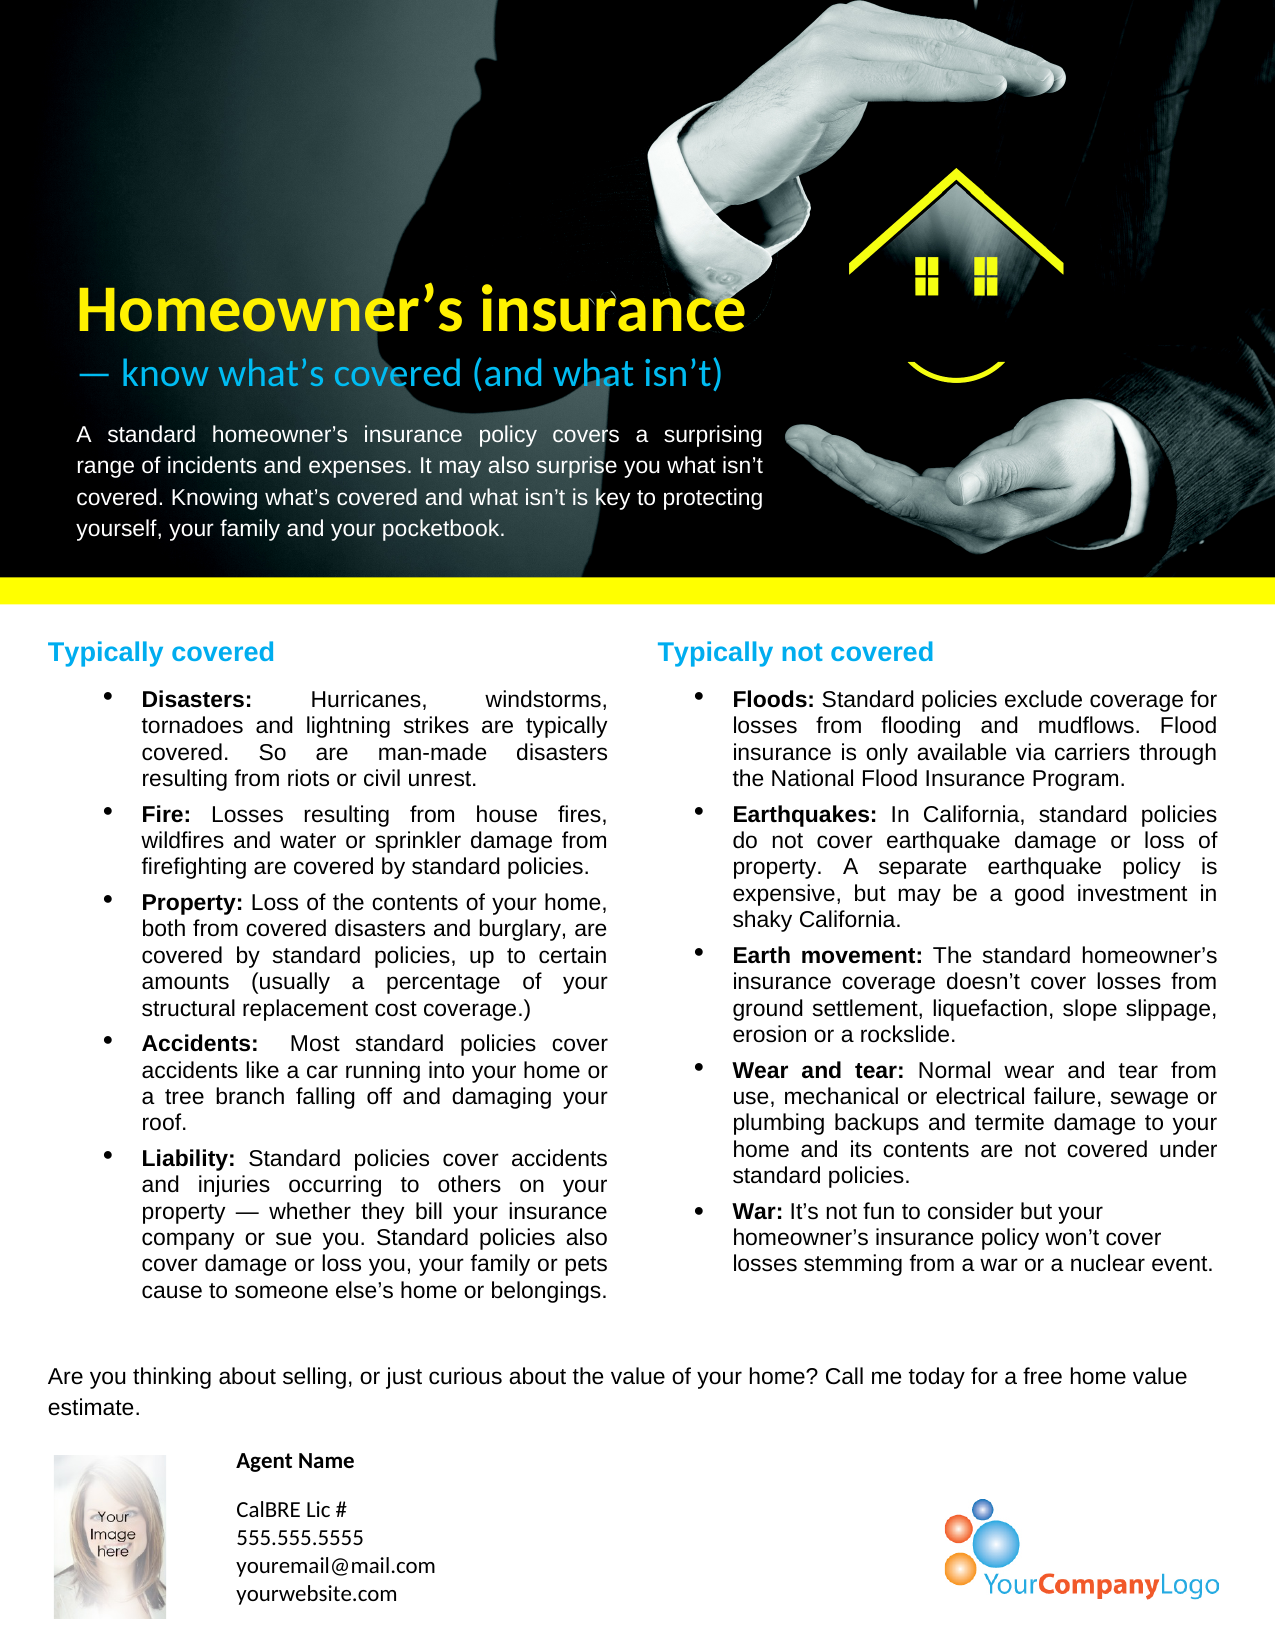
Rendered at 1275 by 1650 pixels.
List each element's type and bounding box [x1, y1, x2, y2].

picture [0, 0, 1275, 577]
picture [53, 1455, 167, 1619]
picture [944, 1499, 1220, 1600]
